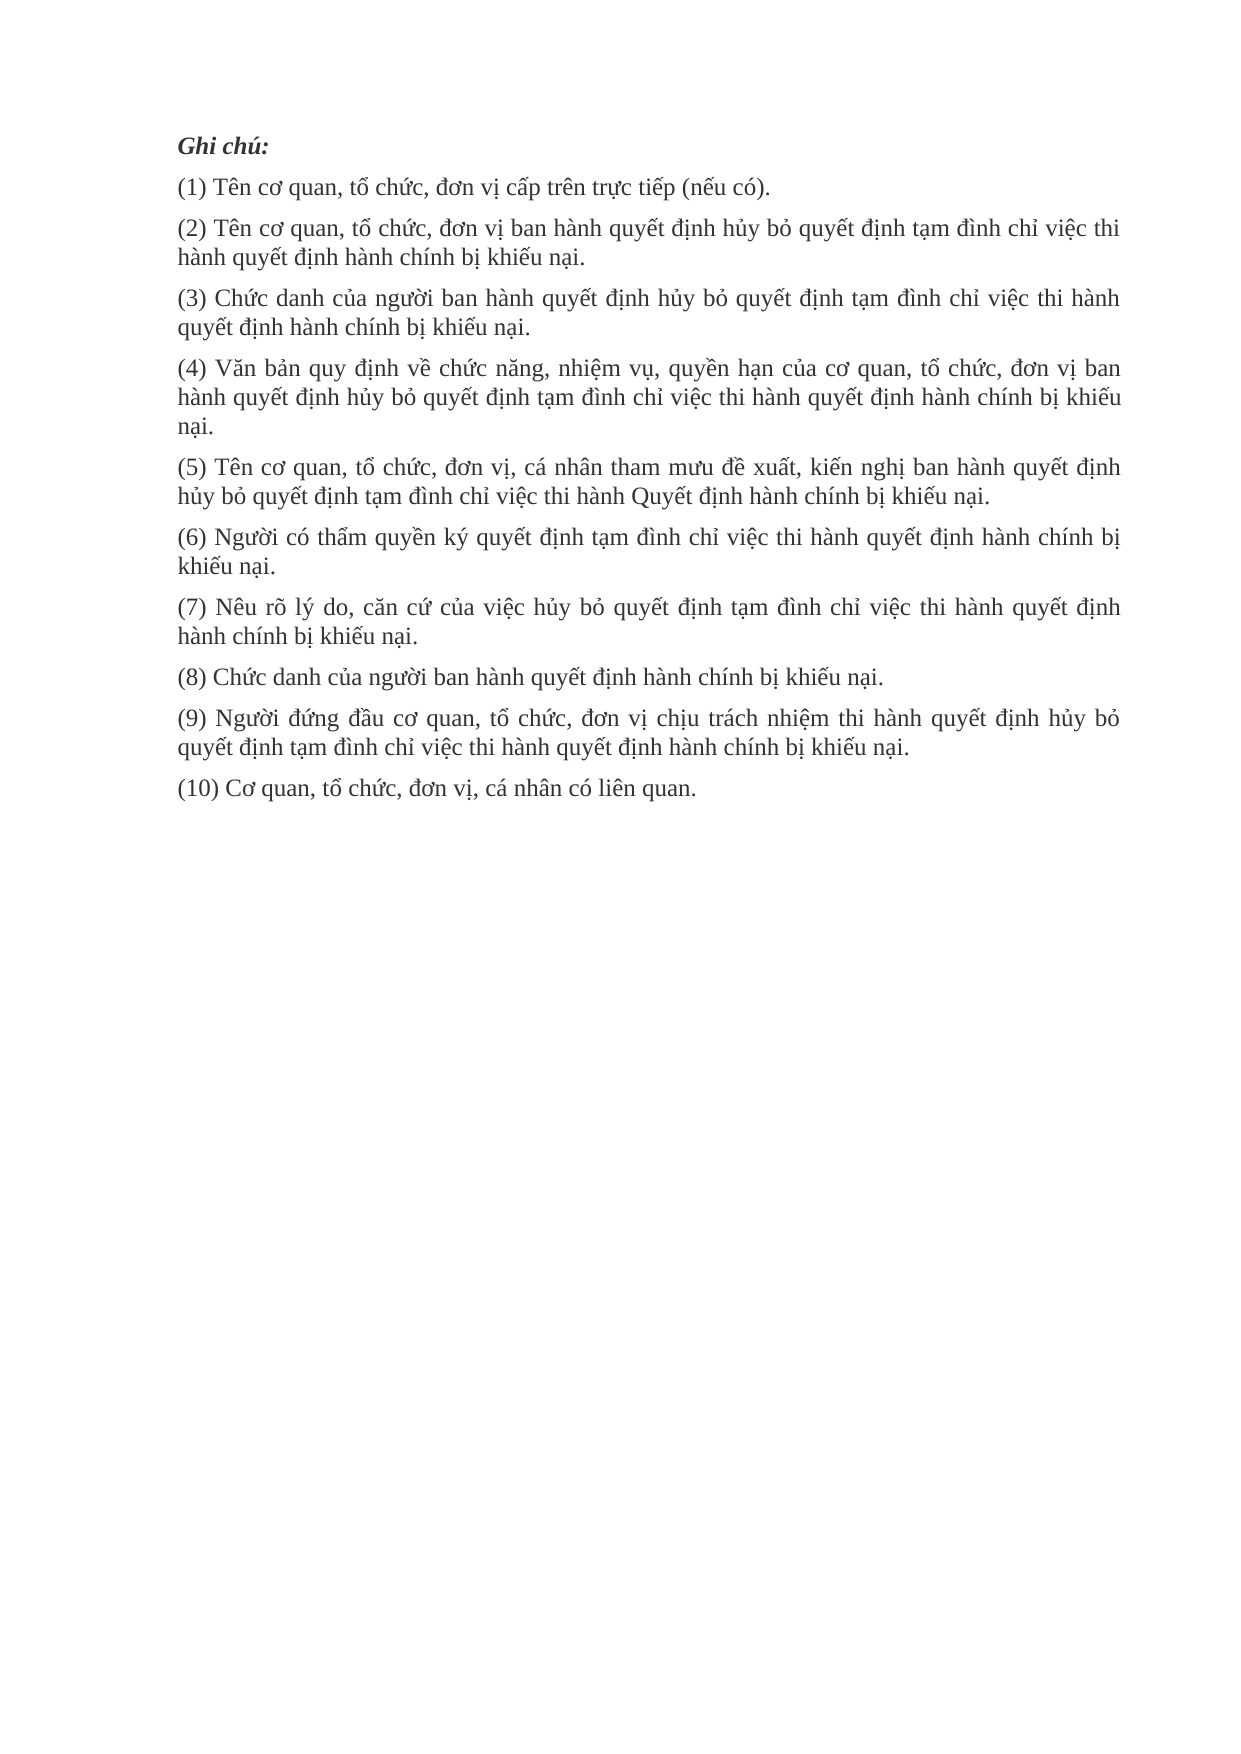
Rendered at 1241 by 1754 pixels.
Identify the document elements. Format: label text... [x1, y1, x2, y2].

text (9) Người đứng đầu cơ quan, tổ chức, đơn vị chịu trách nhiệm thi hành quyết định hủy bỏ quyết định tạm đình chỉ việc thi hành quyết định hành chính bị khiếu nại. [177, 703, 1122, 761]
text (1) Tên cơ quan, tổ chức, đơn vị cấp trên trực tiếp (nếu có). [177, 172, 1122, 201]
text (4) Văn bản quy định về chức năng, nhiệm vụ, quyền hạn của cơ quan, tổ chức, đơn vị ban hành quyết định hủy bỏ quyết định tạm đình chỉ việc thi hành quyết định hành chính bị khiếu nại. [177, 353, 1122, 440]
text (8) Chức danh của người ban hành quyết định hành chính bị khiếu nại. [177, 662, 1122, 691]
text (2) Tên cơ quan, tổ chức, đơn vị ban hành quyết định hủy bỏ quyết định tạm đình chỉ việc thi hành quyết định hành chính bị khiếu nại. [177, 213, 1122, 271]
text (6) Người có thẩm quyền ký quyết định tạm đình chỉ việc thi hành quyết định hành chính bị khiếu nại. [177, 522, 1122, 580]
text (3) Chức danh của người ban hành quyết định hủy bỏ quyết định tạm đình chỉ việc thi hành quyết định hành chính bị khiếu nại. [177, 283, 1122, 341]
text (5) Tên cơ quan, tổ chức, đơn vị, cá nhân tham mưu đề xuất, kiến nghị ban hành quyết định hủy bỏ quyết định tạm đình chỉ việc thi hành Quyết định hành chính bị khiếu nại. [177, 452, 1122, 510]
text (7) Nêu rõ lý do, căn cứ của việc hủy bỏ quyết định tạm đình chỉ việc thi hành quyết định hành chính bị khiếu nại. [177, 592, 1122, 650]
text (10) Cơ quan, tổ chức, đơn vị, cá nhân có liên quan. [177, 773, 1122, 802]
text Ghi chú: [177, 131, 1122, 160]
